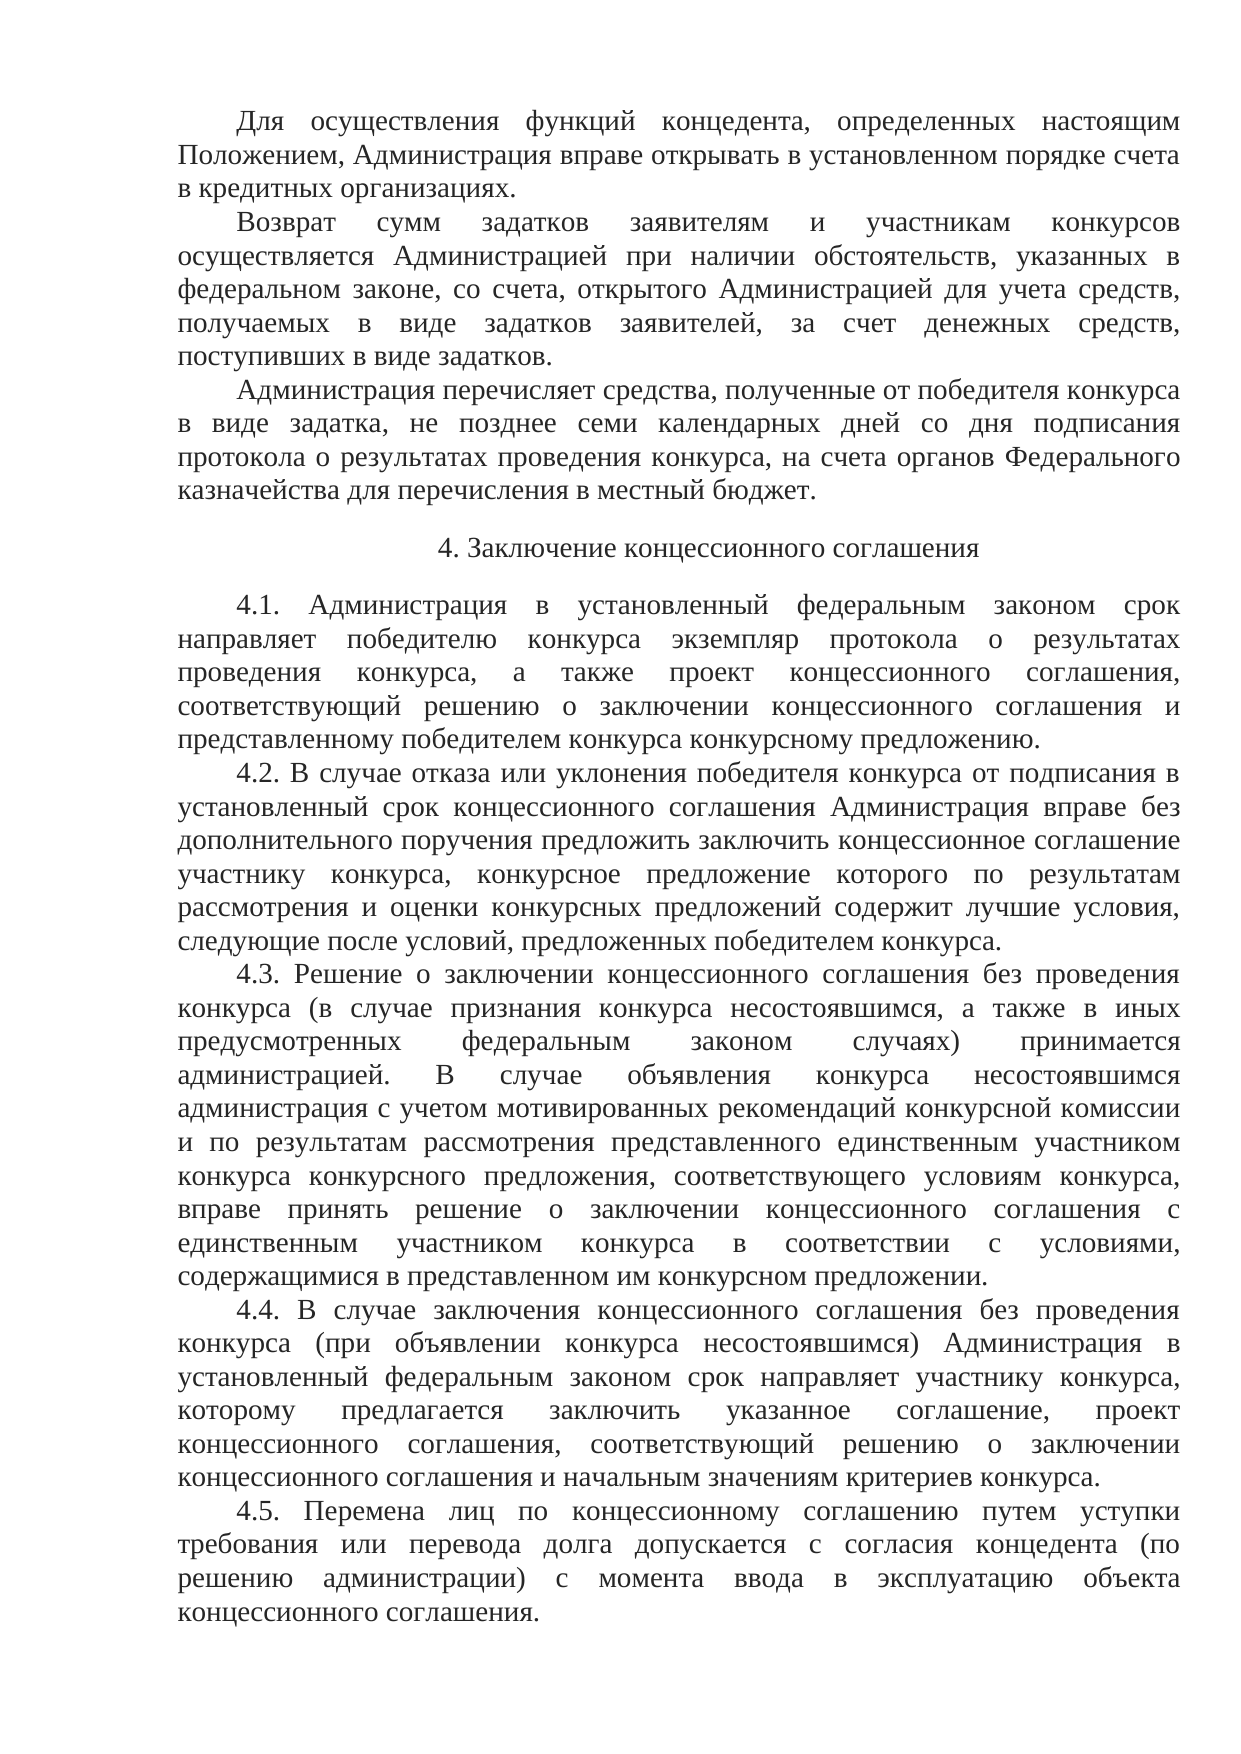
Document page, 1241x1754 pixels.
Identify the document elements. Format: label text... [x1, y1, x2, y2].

text 4.3. Решение о заключении концессионного соглашения без проведения конкурса (в случае признания конкурса несостоявшимся, а также в иных предусмотренных федеральным законом случаях) принимается администрацией. В случае объявления конкурса несостоявшимся администрация с учетом мотивированных рекомендаций конкурсной комиссии и по результатам рассмотрения представленного единственным участником конкурса конкурсного предложения, соответствующего условиям конкурса, вправе принять решение о заключении концессионного соглашения с единственным участником конкурса в соответствии с условиями, содержащимися в представленном им конкурсном предложении. [177, 956, 1181, 1292]
text 4. Заключение концессионного соглашения [177, 530, 1181, 563]
text 4.2. В случае отказа или уклонения победителя конкурса от подписания в установленный срок концессионного соглашения Администрация вправе без дополнительного поручения предложить заключить концессионное соглашение участнику конкурса, конкурсное предложение которого по результатам рассмотрения и оценки конкурсных предложений содержит лучшие условия, следующие после условий, предложенных победителем конкурса. [177, 755, 1181, 956]
text Администрация перечисляет средства, полученные от победителя конкурса в виде задатка, не позднее семи календарных дней со дня подписания протокола о результатах проведения конкурса, на счета органов Федерального казначейства для перечисления в местный бюджет. [177, 372, 1181, 506]
text 4.5. Перемена лиц по концессионному соглашению путем уступки требования или перевода долга допускается с согласия концедента (по решению администрации) с момента ввода в эксплуатацию объекта концессионного соглашения. [177, 1493, 1181, 1627]
text Для осуществления функций концедента, определенных настоящим Положением, Администрация вправе открывать в установленном порядке счета в кредитных организациях. [177, 103, 1181, 204]
text 4.1. Администрация в установленный федеральным законом срок направляет победителю конкурса экземпляр протокола о результатах проведения конкурса, а также проект концессионного соглашения, соответствующий решению о заключении концессионного соглашения и представленному победителем конкурса конкурсному предложению. [177, 587, 1181, 755]
text 4.4. В случае заключения концессионного соглашения без проведения конкурса (при объявлении конкурса несостоявшимся) Администрация в установленный федеральным законом срок направляет участнику конкурса, которому предлагается заключить указанное соглашение, проект концессионного соглашения, соответствующий решению о заключении концессионного соглашения и начальным значениям критериев конкурса. [177, 1292, 1181, 1493]
text Возврат сумм задатков заявителям и участникам конкурсов осуществляется Администрацией при наличии обстоятельств, указанных в федеральном законе, со счета, открытого Администрацией для учета средств, получаемых в виде задатков заявителей, за счет денежных средств, поступивших в виде задатков. [177, 204, 1181, 372]
